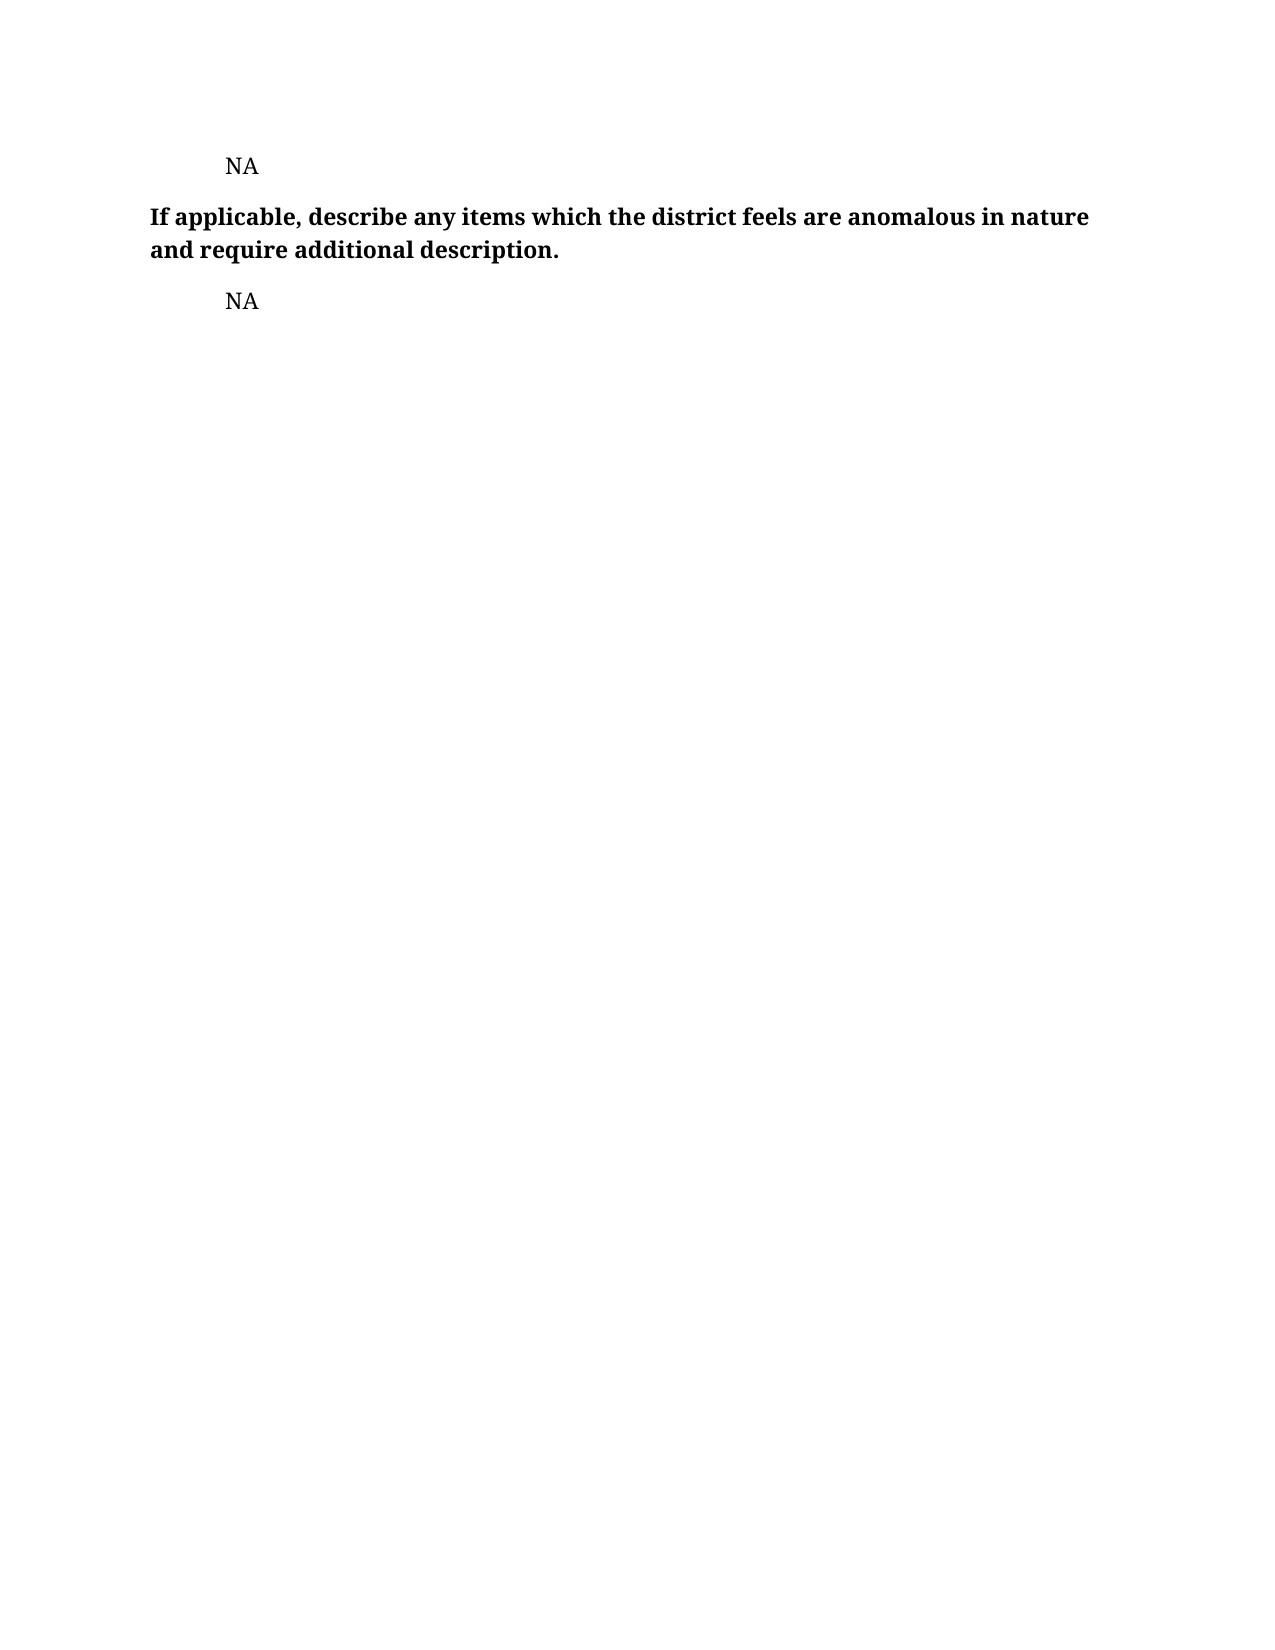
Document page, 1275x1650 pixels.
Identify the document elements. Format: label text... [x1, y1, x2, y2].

list If applicable, describe any items which the district feels are anomalous in nature and require additional description. [150, 200, 1125, 265]
text NA [225, 150, 1125, 181]
text NA [225, 284, 1125, 316]
